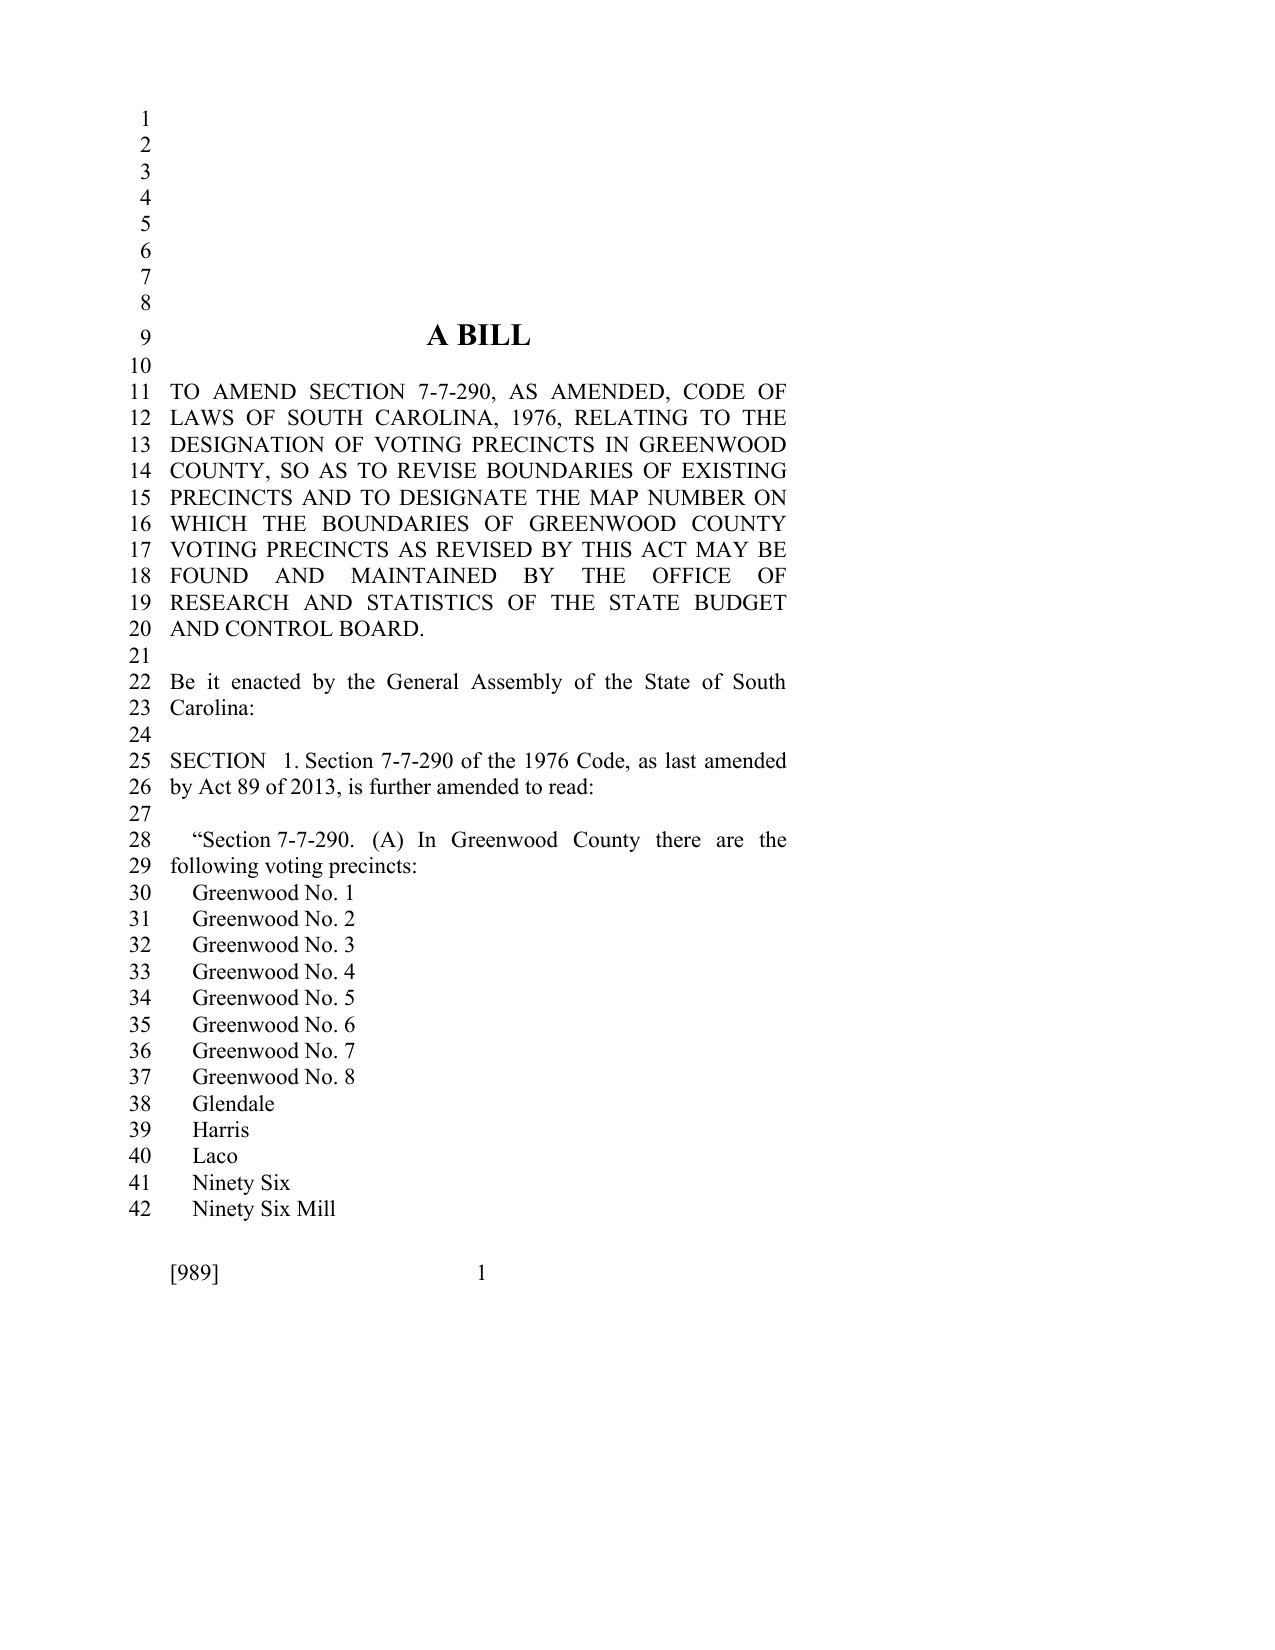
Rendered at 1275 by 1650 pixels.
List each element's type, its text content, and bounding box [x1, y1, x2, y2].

text Ninety Six Mill [169, 1195, 787, 1221]
text Greenwood No. 6 [169, 1011, 787, 1037]
text A BILL [169, 316, 787, 352]
text Greenwood No. 5 [169, 984, 787, 1011]
text Laco [169, 1142, 787, 1169]
text Greenwood No. 4 [169, 958, 787, 984]
text TO AMEND SECTION 7-7-290, AS AMENDED, CODE OF LAWS OF SOUTH CAROLINA, 1976, RELATING TO THE DESIGNATION OF VOTING PRECINCTS IN GREENWOOD COUNTY, SO AS TO REVISE BOUNDARIES OF EXISTING PRECINCTS AND TO DESIGNATE THE MAP NUMBER ON WHICH THE BOUNDARIES OF GREENWOOD COUNTY VOTING PRECINCTS AS REVISED BY THIS ACT MAY BE FOUND AND MAINTAINED BY THE OFFICE OF RESEARCH AND STATISTICS OF THE STATE BUDGET AND CONTROL BOARD. [169, 378, 787, 642]
text Greenwood No. 3 [169, 932, 787, 958]
text Ninety Six [169, 1169, 787, 1195]
text Greenwood No. 1 [169, 879, 787, 905]
text SECTION 1. Section 7-7-290 of the 1976 Code, as last amended by Act 89 of 2013, is further amended to read: [169, 747, 787, 800]
text Greenwood No. 2 [169, 905, 787, 932]
text Greenwood No. 8 [169, 1063, 787, 1090]
text Greenwood No. 7 [169, 1037, 787, 1063]
text Be it enacted by the General Assembly of the State of South Carolina: [169, 668, 787, 721]
text “Section 7-7-290. (A) In Greenwood County there are the following voting precincts: [169, 826, 787, 879]
text Glendale [169, 1090, 787, 1116]
text Harris [169, 1116, 787, 1142]
